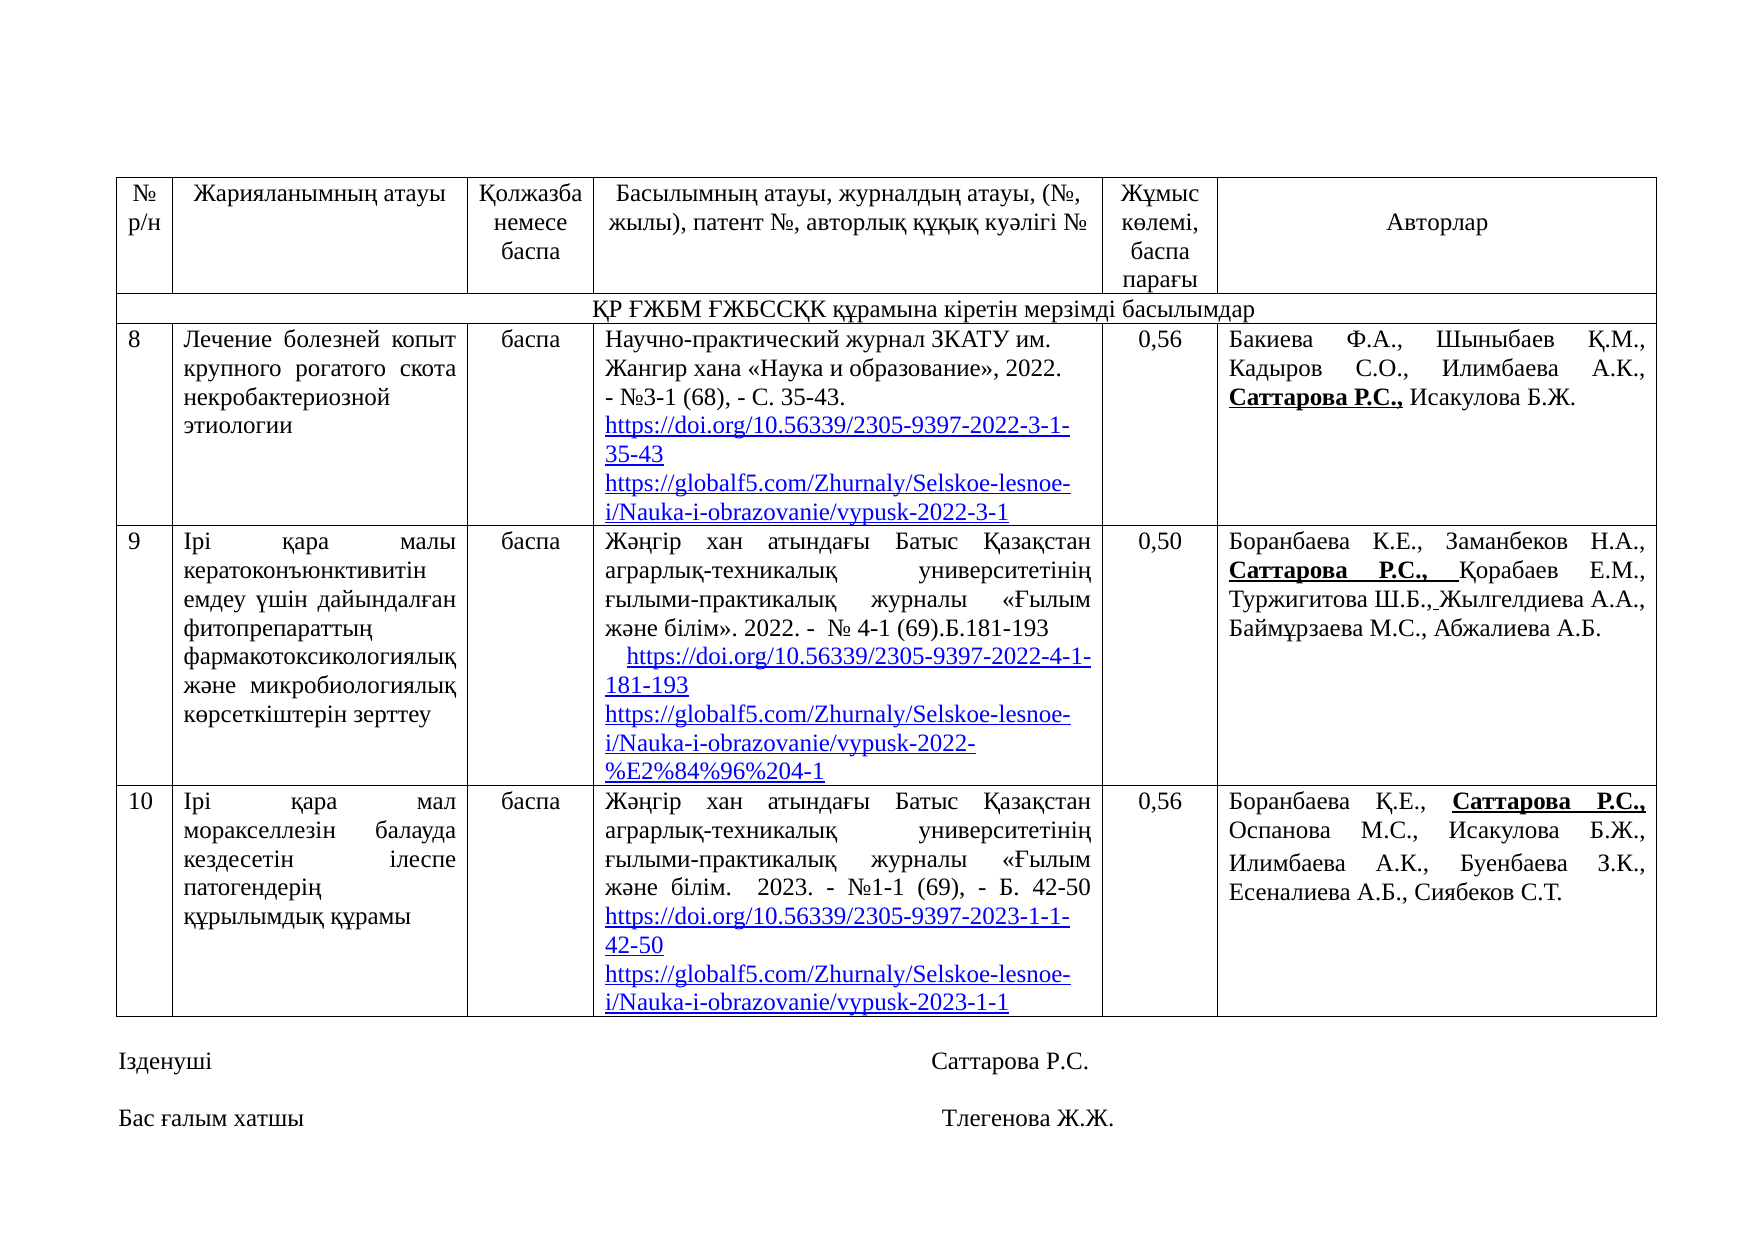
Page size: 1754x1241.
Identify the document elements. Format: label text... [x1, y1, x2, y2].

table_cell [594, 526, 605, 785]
table_cell баспа [468, 324, 593, 525]
table_cell баспа [468, 526, 593, 785]
text Бас ғалым хатшы Тлегенова Ж.Ж. [118, 1103, 1636, 1132]
table_cell Бакиева Ф.А., Шыныбаев Қ.М., Кадыров С.О., Илимбаева А.К., Саттарова Р.С., Исакулова Б.Ж. [1218, 324, 1656, 525]
table_header Авторлар [1218, 178, 1656, 293]
table_header Жұмыс көлемі, баспа парағы [1103, 178, 1217, 293]
table_cell ҚР ҒЖБМ ҒЖБССҚК құрамына кіретін мерзімді басылымдар [117, 294, 1656, 323]
table_cell 0,56 [1103, 786, 1217, 1016]
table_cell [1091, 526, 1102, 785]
table_cell 8 [117, 324, 172, 525]
table_header Жарияланымның атауы [173, 178, 467, 293]
table_cell Научно-практический журнал ЗКАТУ им. Жангир хана «Наука и образование», 2022. - №3-1 (68), - С. 35-43. https://doi.org/10.56339/2305-9397-2022-3-1-35-43 https://globalf5.com/Zhurnaly/Selskoe-lesnoe-i/Nauka-i-obrazovanie/vypusk-2022-3-1 [594, 324, 1102, 525]
table_cell Ірі қара малы кератоконъюнктивитін емдеу үшін дайындалған фитопрепараттың фармакотоксикологиялық және микробиологиялық көрсеткіштерін зерттеу [173, 526, 467, 785]
text Ізденуші Саттарова Р.С. [118, 1046, 1636, 1075]
table_header Басылымның атауы, журналдың атауы, (№, жылы), патент №, авторлық құқық куәлігі № [594, 178, 1102, 293]
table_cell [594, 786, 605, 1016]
table_cell Боранбаева Қ.Е., Саттарова Р.С., Оспанова М.С., Исакулова Б.Ж., Илимбаева А.К., Буенбаева З.К., Есеналиева А.Б., Сиябеков С.Т. [1218, 786, 1656, 1016]
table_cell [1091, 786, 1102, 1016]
table_header Қолжазба немесе баспа [468, 178, 593, 293]
table_cell 9 [117, 526, 172, 785]
table_cell 0,50 [1103, 526, 1217, 785]
table_cell 10 [117, 786, 172, 1016]
table_cell баспа [468, 786, 593, 1016]
table_cell Ірі қара мал моракселлезін балауда кездесетін ілеспе патогендерің құрылымдық құрамы [173, 786, 467, 1016]
table_cell 0,56 [1103, 324, 1217, 525]
table_cell Боранбаева К.Е., Заманбеков Н.А., Саттарова Р.С., Қорабаев Е.М., Туржигитова Ш.Б., Жылгелдиева А.А., Баймұрзаева М.С., Абжалиева А.Б. [1218, 526, 1656, 785]
table_header № р/н [117, 178, 172, 293]
table_cell Лечение болезней копыт крупного рогатого скота некробактериозной этиологии [173, 324, 467, 525]
